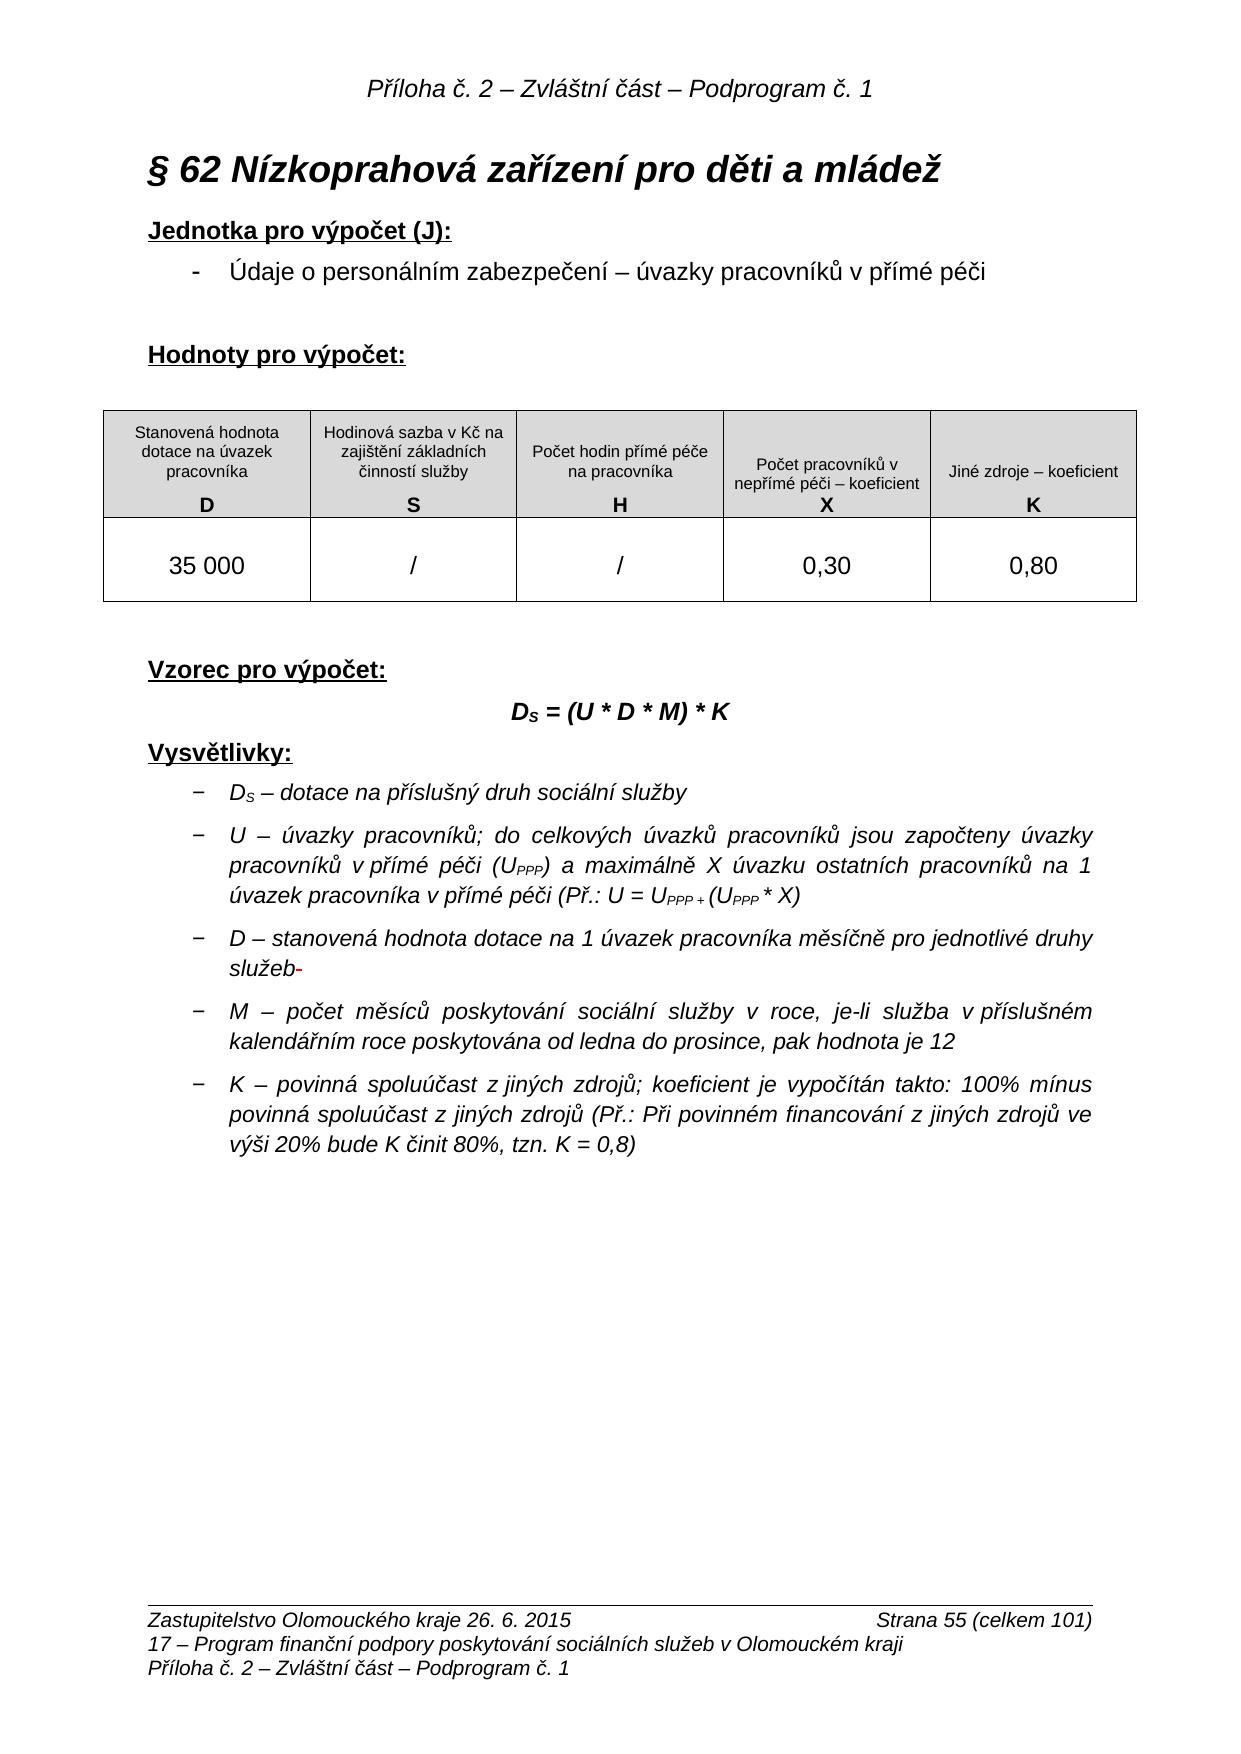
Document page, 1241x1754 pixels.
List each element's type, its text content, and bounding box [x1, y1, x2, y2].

text D – stanovená hodnota dotace na 1 úvazek pracovníka měsíčně pro jednotlivé druhy služeb [192, 925, 1093, 982]
table_header Počet pracovníků v nepřímé péči – koeficient X [724, 411, 930, 517]
table_cell 35 000 [104, 518, 310, 601]
table_header Stanovená hodnota dotace na úvazek pracovníka D [104, 411, 310, 517]
text K – povinná spoluúčast z jiných zdrojů; koeficient je vypočítán takto: 100% mínus povinná spoluúčast z jiných zdrojů (Př.: Při povinném financování z jiných zdrojů ve výši 20% bude K činit 80%, tzn. K = 0,8) [192, 1071, 1093, 1158]
table_header Počet hodin přímé péče na pracovníka H [517, 411, 723, 517]
text U – úvazky pracovníků; do celkových úvazků pracovníků jsou započteny úvazky pracovníků v přímé péči (UPPP) a maximálně X úvazku ostatních pracovníků na 1 úvazek pracovníka v přímé péči (Př.: U = UPPP + (UPPP * X) [192, 822, 1093, 909]
table_header Hodinová sazba v Kč na zajištění základních činností služby S [311, 411, 516, 517]
table_cell 0,30 [724, 518, 930, 601]
text DS = (U * D * M) * K [148, 697, 1093, 725]
text Vysvětlivky: [148, 738, 1093, 767]
text DS – dotace na příslušný druh sociální služby [192, 779, 1093, 806]
text Vzorec pro výpočet: [148, 655, 1093, 684]
text Hodnoty pro výpočet: [148, 339, 1093, 368]
table_header Jiné zdroje – koeficient K [931, 411, 1136, 517]
table_cell 0,80 [931, 518, 1136, 601]
list Údaje o personálním zabezpečení – úvazky pracovníků v přímé péči [192, 257, 1093, 286]
table_cell / [311, 518, 516, 601]
text Jednotka pro výpočet (J): [148, 216, 1093, 244]
subtitle § 62 Nízkoprahová zařízení pro děti a mládež [148, 148, 1093, 191]
text M – počet měsíců poskytování sociální služby v roce, je-li služba v příslušném kalendářním roce poskytována od ledna do prosince, pak hodnota je 12 [192, 998, 1093, 1054]
table_cell / [517, 518, 723, 601]
